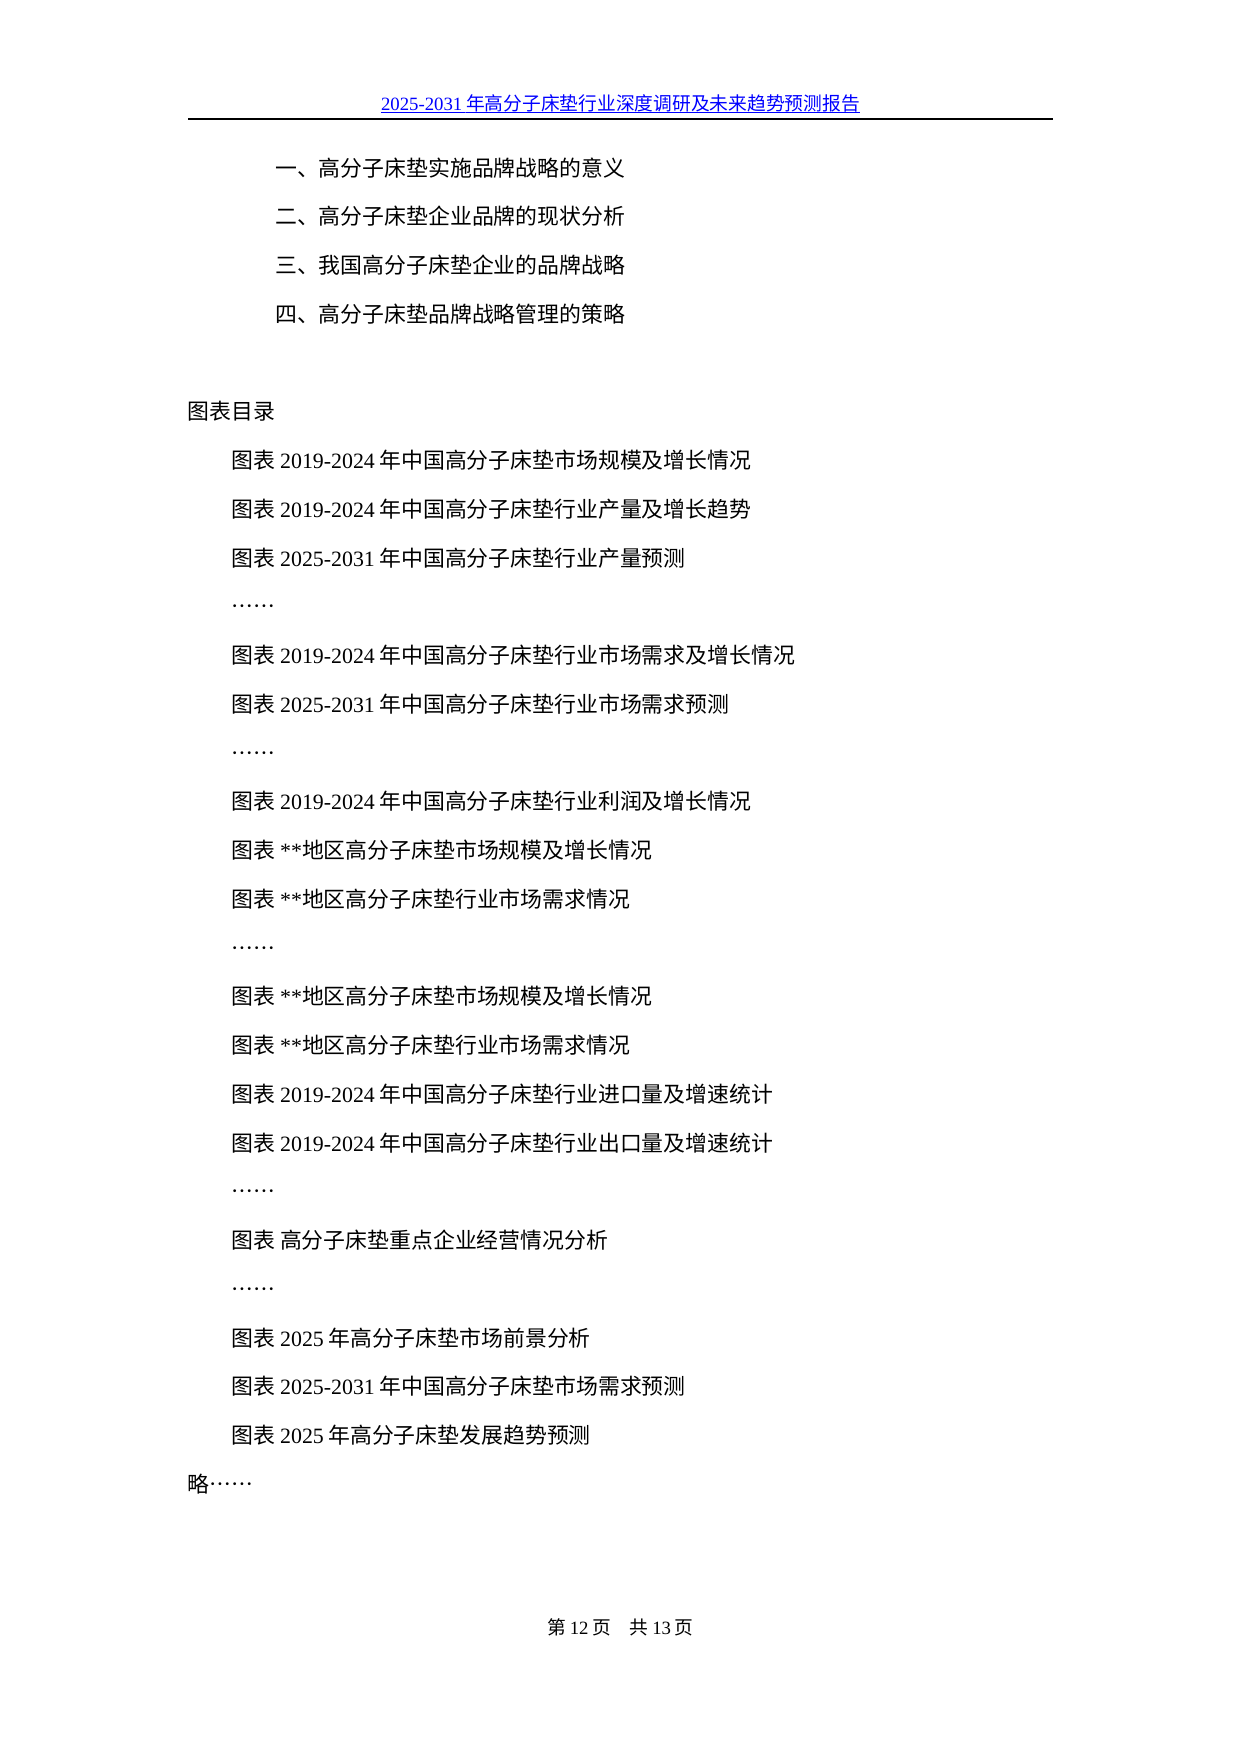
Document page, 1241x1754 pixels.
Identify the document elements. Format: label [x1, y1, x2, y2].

text [187, 150, 1053, 1499]
